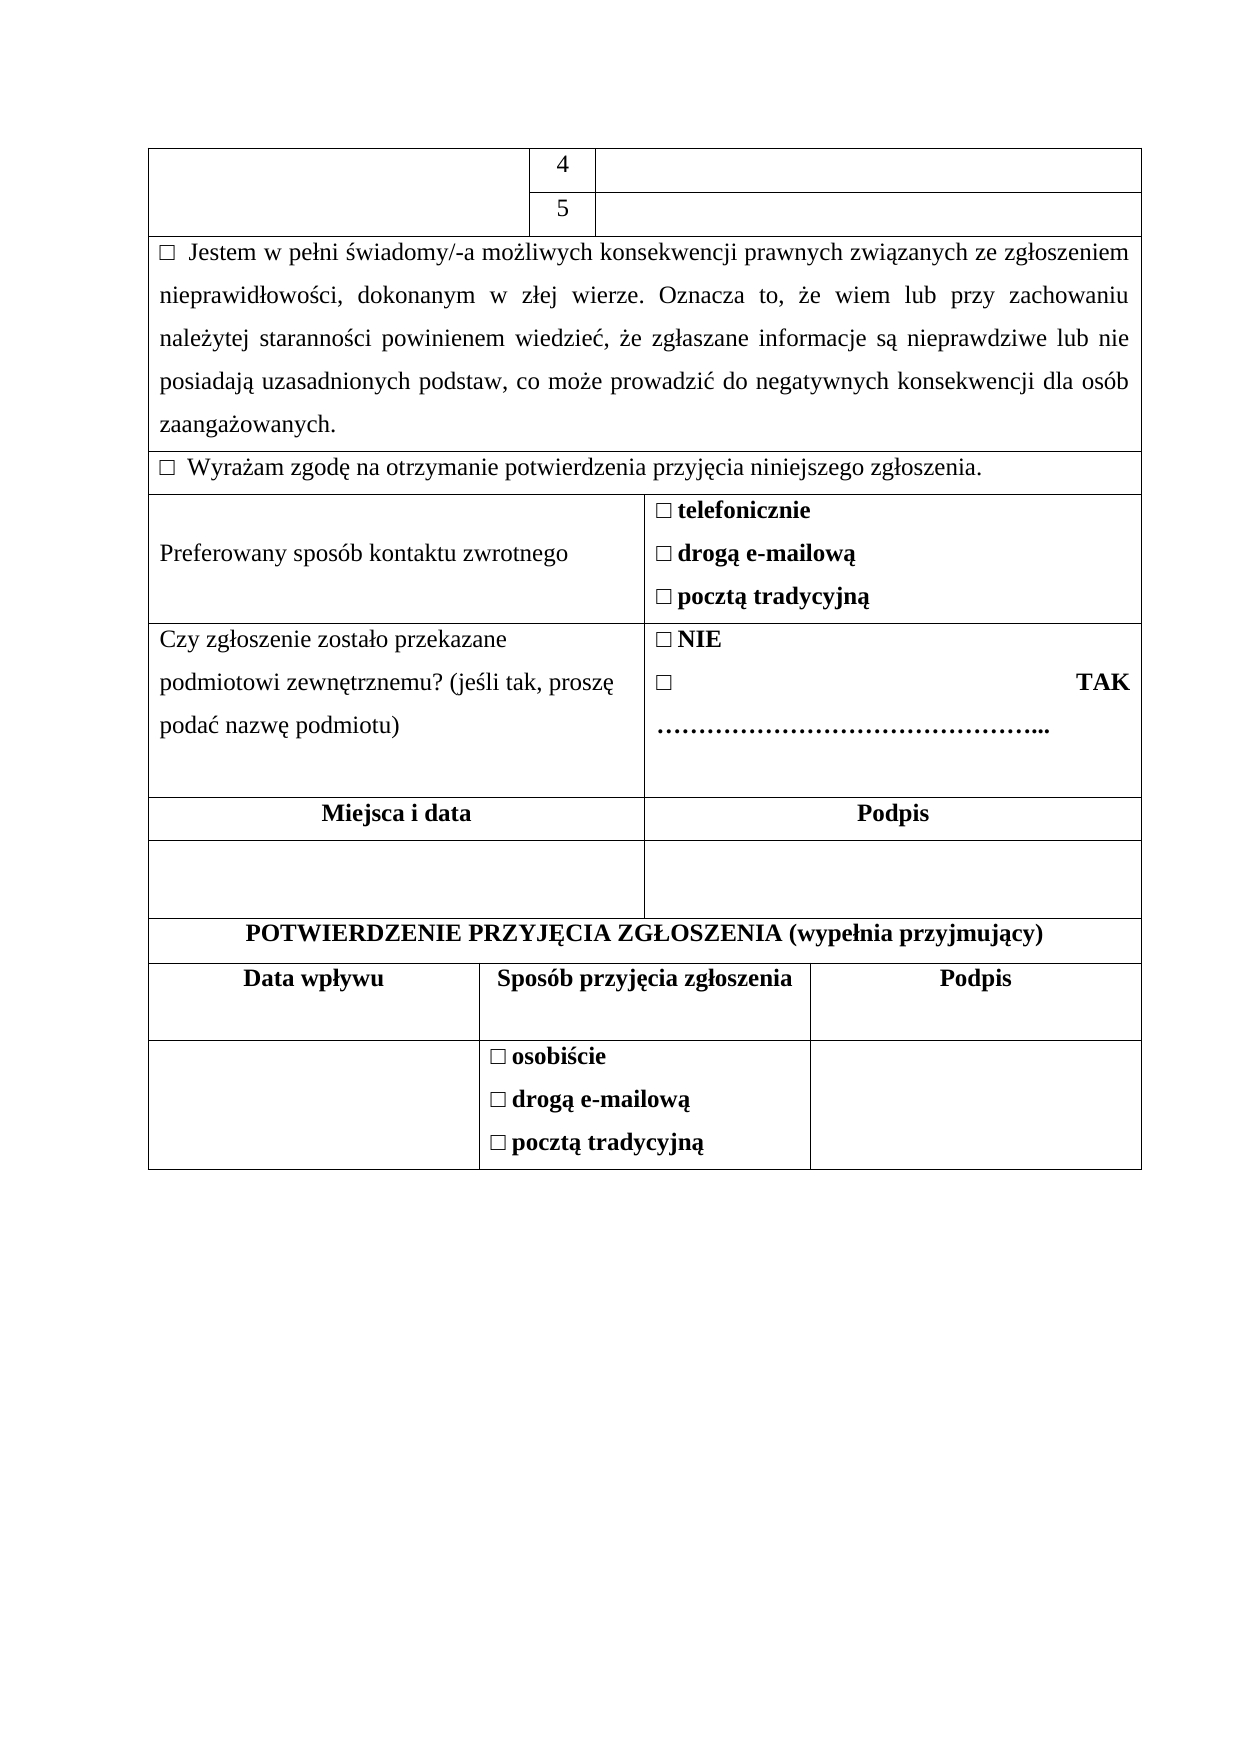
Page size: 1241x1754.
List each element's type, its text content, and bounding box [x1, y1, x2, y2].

table_cell Data wpływu [149, 964, 479, 1040]
table_cell Preferowany sposób kontaktu zwrotnego [149, 495, 644, 623]
table_cell Sposób przyjęcia zgłoszenia [480, 964, 810, 1040]
table_cell □ osobiście □ drogą e-mailową □ pocztą tradycyjną [480, 1041, 810, 1169]
table_cell [149, 841, 644, 917]
table_cell [596, 149, 1141, 192]
table_cell Czy zgłoszenie zostało przekazane podmiotowi zewnętrznemu? (jeśli tak, proszę podać nazwę podmiotu) [149, 624, 644, 797]
table_cell POTWIERDZENIE PRZYJĘCIA ZGŁOSZENIA (wypełnia przyjmujący) [149, 919, 1141, 962]
table_cell Miejsca i data [149, 798, 644, 839]
table_cell [149, 149, 529, 236]
table_cell □ NIE □ TAK ………………………………………... [645, 624, 1141, 797]
table_cell □ Wyrażam zgodę na otrzymanie potwierdzenia przyjęcia niniejszego zgłoszenia. [149, 452, 1141, 494]
table_cell Podpis [811, 964, 1141, 1040]
table_cell □ Jestem w pełni świadomy/-a możliwych konsekwencji prawnych związanych ze zgłoszeniem nieprawidłowości, dokonanym w złej wierze. Oznacza to, że wiem lub przy zachowaniu należytej staranności powinienem wiedzieć, że zgłaszane informacje są nieprawdziwe lub nie posiadają uzasadnionych podstaw, co może prowadzić do negatywnych konsekwencji dla osób zaangażowanych. [149, 237, 1141, 451]
table_cell [149, 1041, 479, 1169]
table_cell [811, 1041, 1141, 1169]
table_cell [645, 841, 1141, 917]
table_cell 4 [530, 149, 595, 192]
table_cell 5 [530, 193, 595, 236]
table_cell □ telefonicznie □ drogą e-mailową □ pocztą tradycyjną [645, 495, 1141, 623]
table_cell Podpis [645, 798, 1141, 839]
table_cell [596, 193, 1141, 236]
